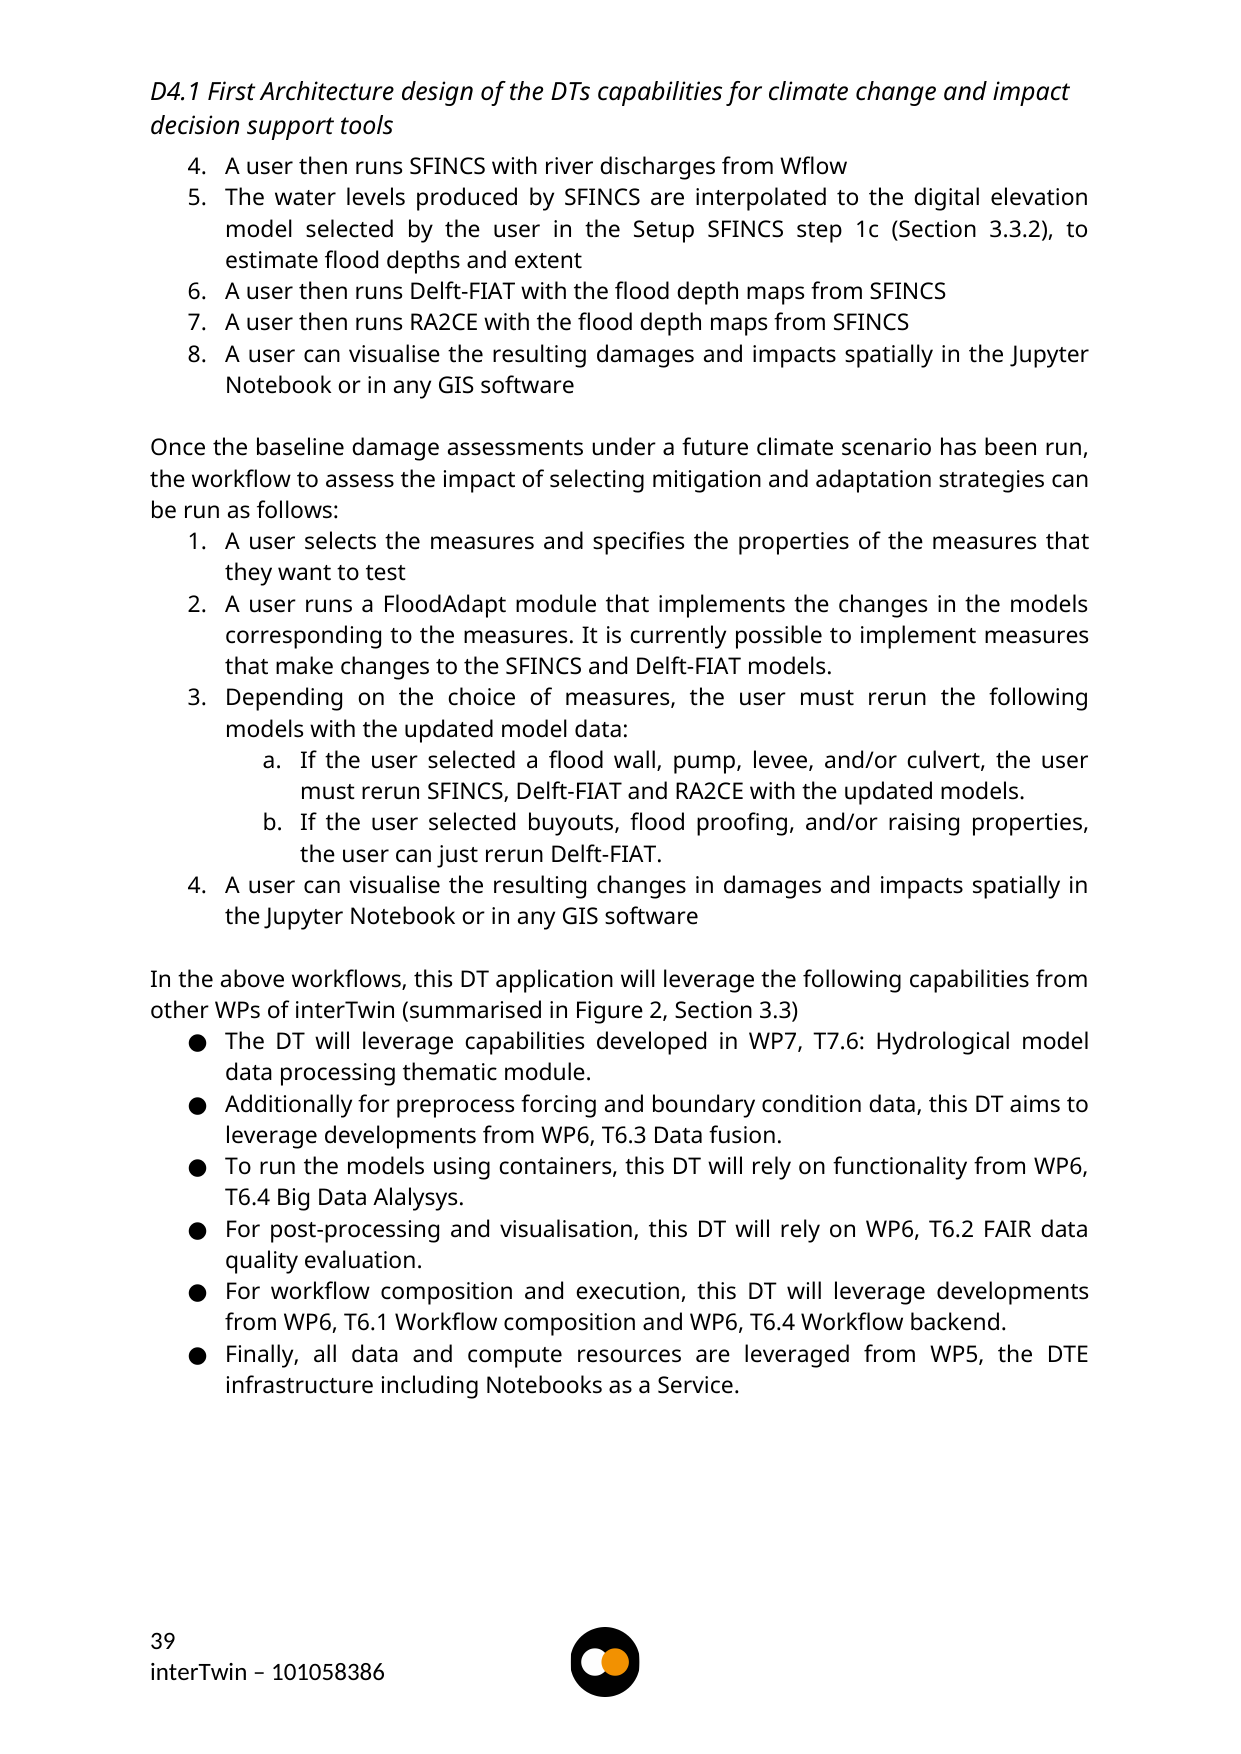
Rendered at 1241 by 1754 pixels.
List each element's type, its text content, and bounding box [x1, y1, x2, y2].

list A user can visualise the resulting damages and impacts spatially in the Jupyter Notebook or in any GIS software [187, 337, 1090, 400]
text In the above workflows, this DT application will leverage the following capabilities from other WPs of interTwin (summarised in Figure 2, Section 3.3) [150, 962, 1090, 1025]
list If the user selected a flood wall, pump, levee, and/or culvert, the user must rerun SFINCS, Delft-FIAT and RA2CE with the updated models. [262, 744, 1090, 806]
list For workflow composition and execution, this DT will leverage developments from WP6, T6.1 Workflow composition and WP6, T6.4 Workflow backend. [187, 1275, 1090, 1337]
picture [570, 1627, 640, 1697]
list For post-processing and visualisation, this DT will rely on WP6, T6.2 FAIR data quality evaluation. [187, 1212, 1090, 1275]
list A user selects the measures and specifies the properties of the measures that they want to test [187, 525, 1090, 587]
list Additionally for preprocess forcing and boundary condition data, this DT aims to leverage developments from WP6, T6.3 Data fusion. [187, 1087, 1090, 1150]
list A user can visualise the resulting changes in damages and impacts spatially in the Jupyter Notebook or in any GIS software [187, 869, 1090, 931]
list Finally, all data and compute resources are leveraged from WP5, the DTE infrastructure including Notebooks as a Service. [187, 1337, 1090, 1400]
list A user runs a FloodAdapt module that implements the changes in the models corresponding to the measures. It is currently possible to implement measures that make changes to the SFINCS and Delft-FIAT models. [187, 587, 1090, 681]
text Once the baseline damage assessments under a future climate scenario has been run, the workflow to assess the impact of selecting mitigation and adaptation strategies can be run as follows: [150, 431, 1090, 525]
list The water levels produced by SFINCS are interpolated to the digital elevation model selected by the user in the Setup SFINCS step 1c (Section 3.3.2), to estimate flood depths and extent [187, 181, 1090, 275]
list To run the models using containers, this DT will rely on functionality from WP6, T6.4 Big Data Alalysys. [187, 1150, 1090, 1212]
list A user then runs SFINCS with river discharges from Wflow [187, 150, 1090, 181]
list Depending on the choice of measures, the user must rerun the following models with the updated model data: [187, 681, 1090, 744]
list A user then runs RA2CE with the flood depth maps from SFINCS [187, 306, 1090, 337]
list A user then runs Delft-FIAT with the flood depth maps from SFINCS [187, 275, 1090, 306]
list The DT will leverage capabilities developed in WP7, T7.6: Hydrological model data processing thematic module. [187, 1025, 1090, 1087]
list If the user selected buyouts, flood proofing, and/or raising properties, the user can just rerun Delft-FIAT. [262, 806, 1090, 869]
